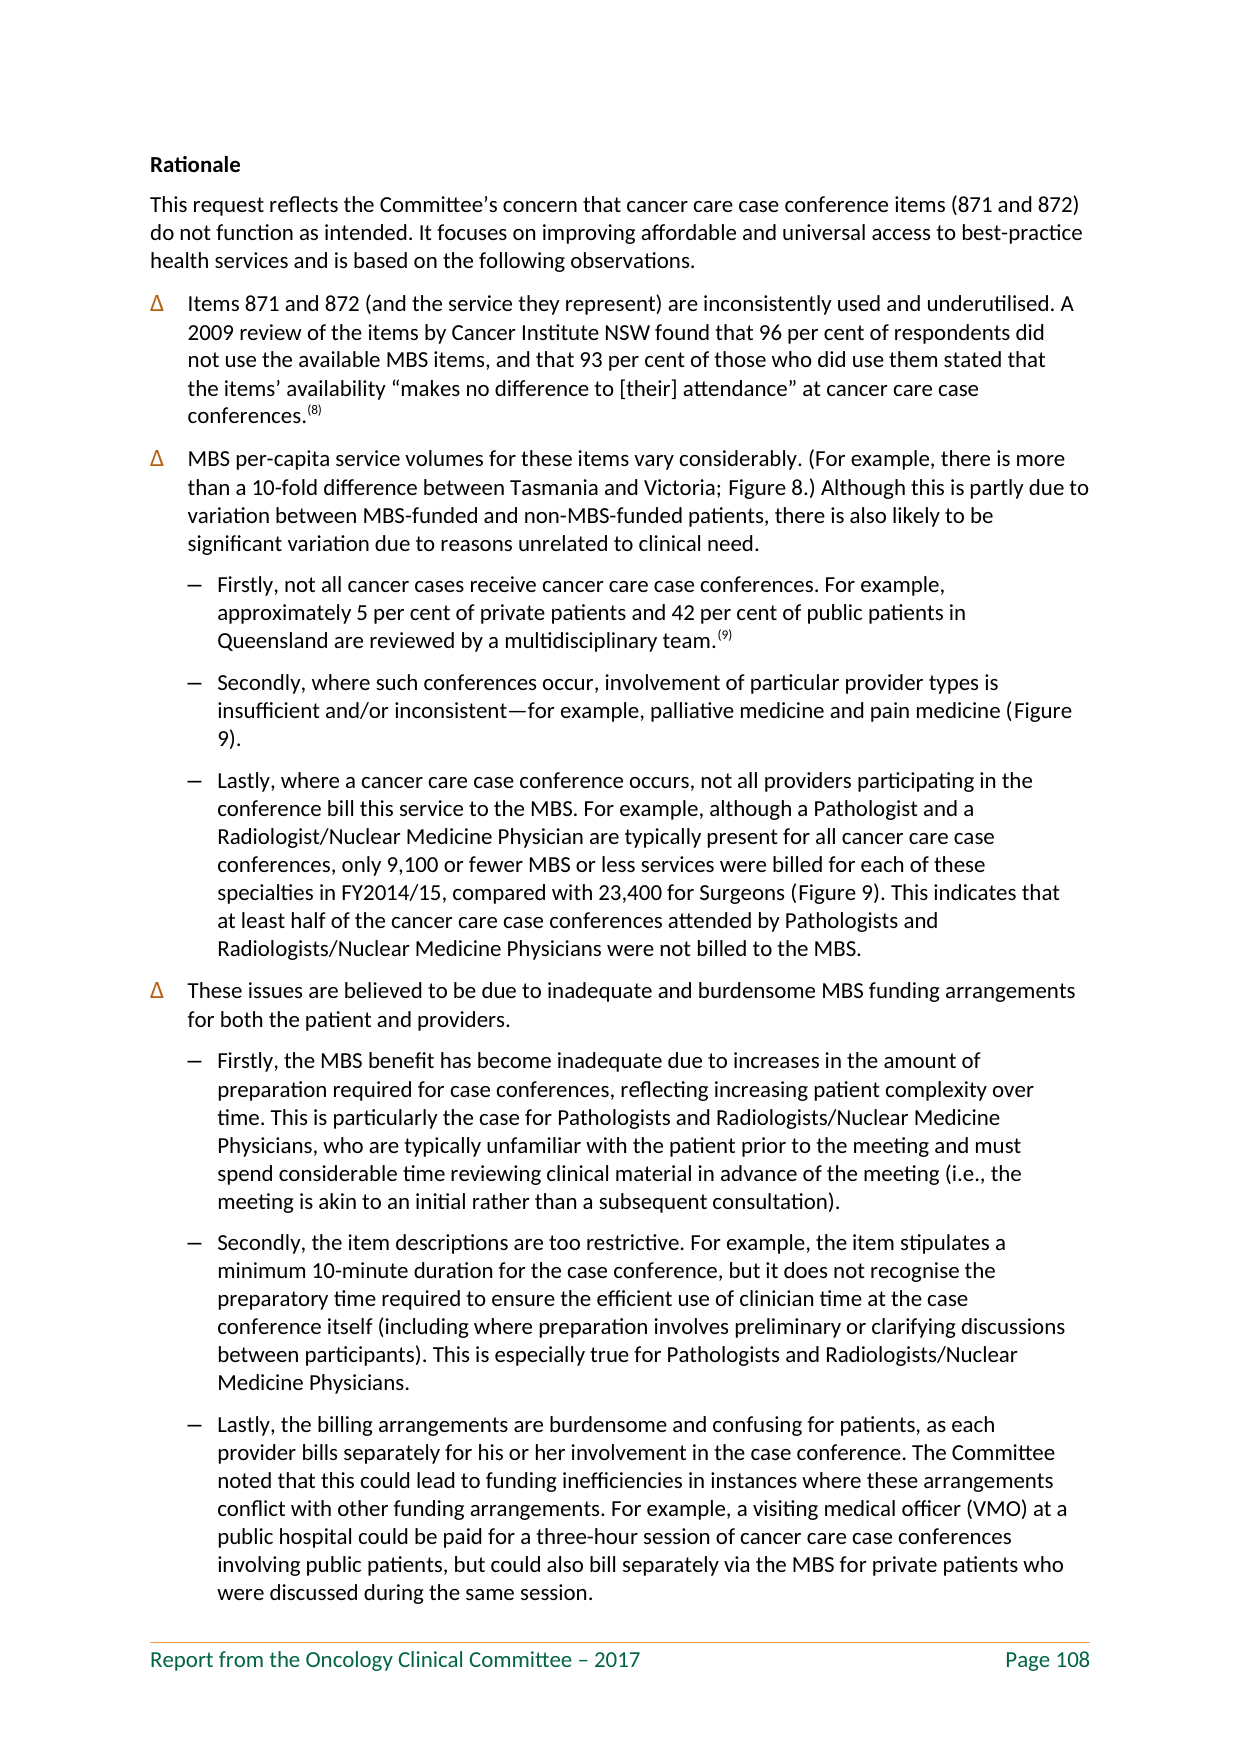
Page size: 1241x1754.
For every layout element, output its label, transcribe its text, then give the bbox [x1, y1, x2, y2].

text This request reflects the Committee’s concern that cancer care case conference items (871 and 872) do not function as intended. It focuses on improving affordable and universal access to best-practice health services and is based on the following observations. [150, 191, 1090, 274]
list Items 871 and 872 (and the service they represent) are inconsistently used and underutilised. A 2009 review of the items by Cancer Institute NSW found that 96 per cent of respondents did not use the available MBS items, and that 93 per cent of those who did use them stated that the items’ availability “makes no difference to [their] attendance” at cancer care case conferences.(8) [150, 287, 1075, 430]
list Firstly, the MBS benefit has become inadequate due to increases in the amount of preparation required for case conferences, reflecting increasing patient complexity over time. This is particularly the case for Pathologists and Radiologists/Nuclear Medicine Physicians, who are typically unfamiliar with the patient prior to the meeting and must spend considerable time reviewing clinical material in advance of the meeting (i.e., the meeting is akin to an initial rather than a subsequent consultation). [187, 1046, 1075, 1215]
list Lastly, the billing arrangements are burdensome and confusing for patients, as each provider bills separately for his or her involvement in the case conference. The Committee noted that this could lead to funding inefficiencies in instances where these arrangements conflict with other funding arrangements. For example, a visiting medical officer (VMO) at a public hospital could be paid for a three-hour session of cancer care case conferences involving public patients, but could also bill separately via the MBS for private patients who were discussed during the same session. [187, 1409, 1075, 1606]
list Secondly, where such conferences occur, involvement of particular provider types is insufficient and/or inconsistent—for example, palliative medicine and pain medicine (Figure 9). [187, 667, 1075, 752]
text Rationale [150, 150, 1090, 178]
list Secondly, the item descriptions are too restrictive. For example, the item stipulates a minimum 10-minute duration for the case conference, but it does not recognise the preparatory time required to ensure the efficient use of clinician time at the case conference itself (including where preparation involves preliminary or clarifying discussions between participants). This is especially true for Pathologists and Radiologists/Nuclear Medicine Physicians. [187, 1227, 1075, 1397]
text MBS per-capita service volumes for these items vary considerably. (For example, there is more than a 10-fold difference between Tasmania and Victoria; Figure 8.) Although this is partly due to variation between MBS-funded and non-MBS-funded patients, there is also likely to be significant variation due to reasons unrelated to clinical need. [150, 442, 1090, 557]
list Firstly, not all cancer cases receive cancer care case conferences. For example, approximately 5 per cent of private patients and 42 per cent of public patients in Queensland are reviewed by a multidisciplinary team.(9) [187, 569, 1075, 654]
list Lastly, where a cancer care case conference occurs, not all providers participating in the conference bill this service to the MBS. For example, although a Pathologist and a Radiologist/Nuclear Medicine Physician are typically present for all cancer care case conferences, only 9,100 or fewer MBS or less services were billed for each of these specialties in FY2014/15, compared with 23,400 for Surgeons (Figure 9). This indicates that at least half of the cancer care case conferences attended by Pathologists and Radiologists/Nuclear Medicine Physicians were not billed to the MBS. [187, 765, 1075, 962]
text These issues are believed to be due to inadequate and burdensome MBS funding arrangements for both the patient and providers. [150, 974, 1090, 1033]
